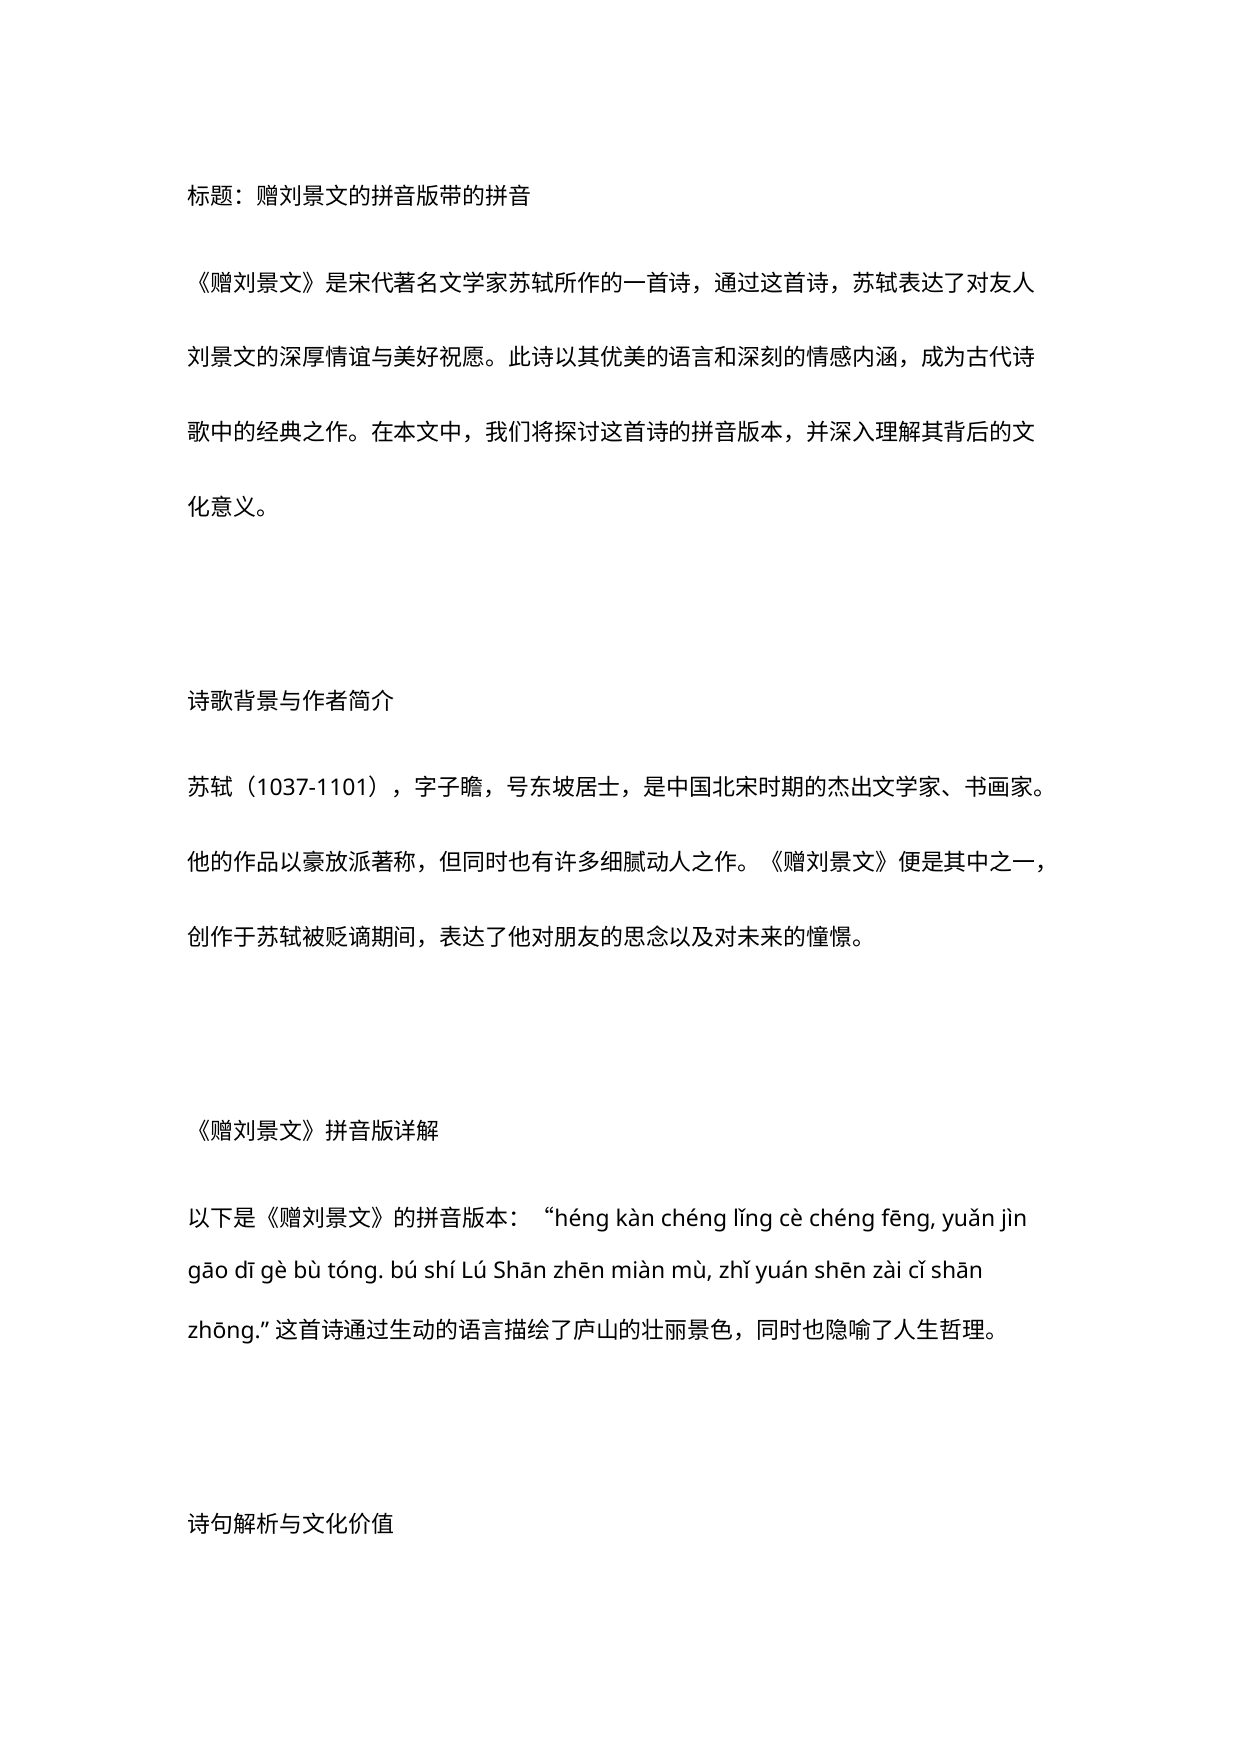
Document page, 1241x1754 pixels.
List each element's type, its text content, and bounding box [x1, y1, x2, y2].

text 诗句解析与文化价值 [187, 1490, 1053, 1555]
text 标题：赠刘景文的拼音版带的拼音 [187, 162, 1053, 227]
text 诗歌背景与作者简介 [187, 667, 1053, 732]
text 《赠刘景文》是宋代著名文学家苏轼所作的一首诗，通过这首诗，苏轼表达了对友人刘景文的深厚情谊与美好祝愿。此诗以其优美的语言和深刻的情感内涵，成为古代诗歌中的经典之作。在本文中，我们将探讨这首诗的拼音版本，并深入理解其背后的文化意义。 [187, 248, 1053, 538]
text 《赠刘景文》拼音版详解 [187, 1097, 1053, 1162]
text 以下是《赠刘景文》的拼音版本：“héng kàn chéng lǐng cè chéng fēng, yuǎn jìn gāo dī gè bù tóng. bú shí Lú Shān zhēn miàn mù, zhǐ yuán shēn zài cǐ shān zhōng.” 这首诗通过生动的语言描绘了庐山的壮丽景色，同时也隐喻了人生哲理。 [187, 1184, 1053, 1361]
text 苏轼（1037-1101），字子瞻，号东坡居士，是中国北宋时期的杰出文学家、书画家。他的作品以豪放派著称，但同时也有许多细腻动人之作。《赠刘景文》便是其中之一，创作于苏轼被贬谪期间，表达了他对朋友的思念以及对未来的憧憬。 [187, 753, 1053, 968]
